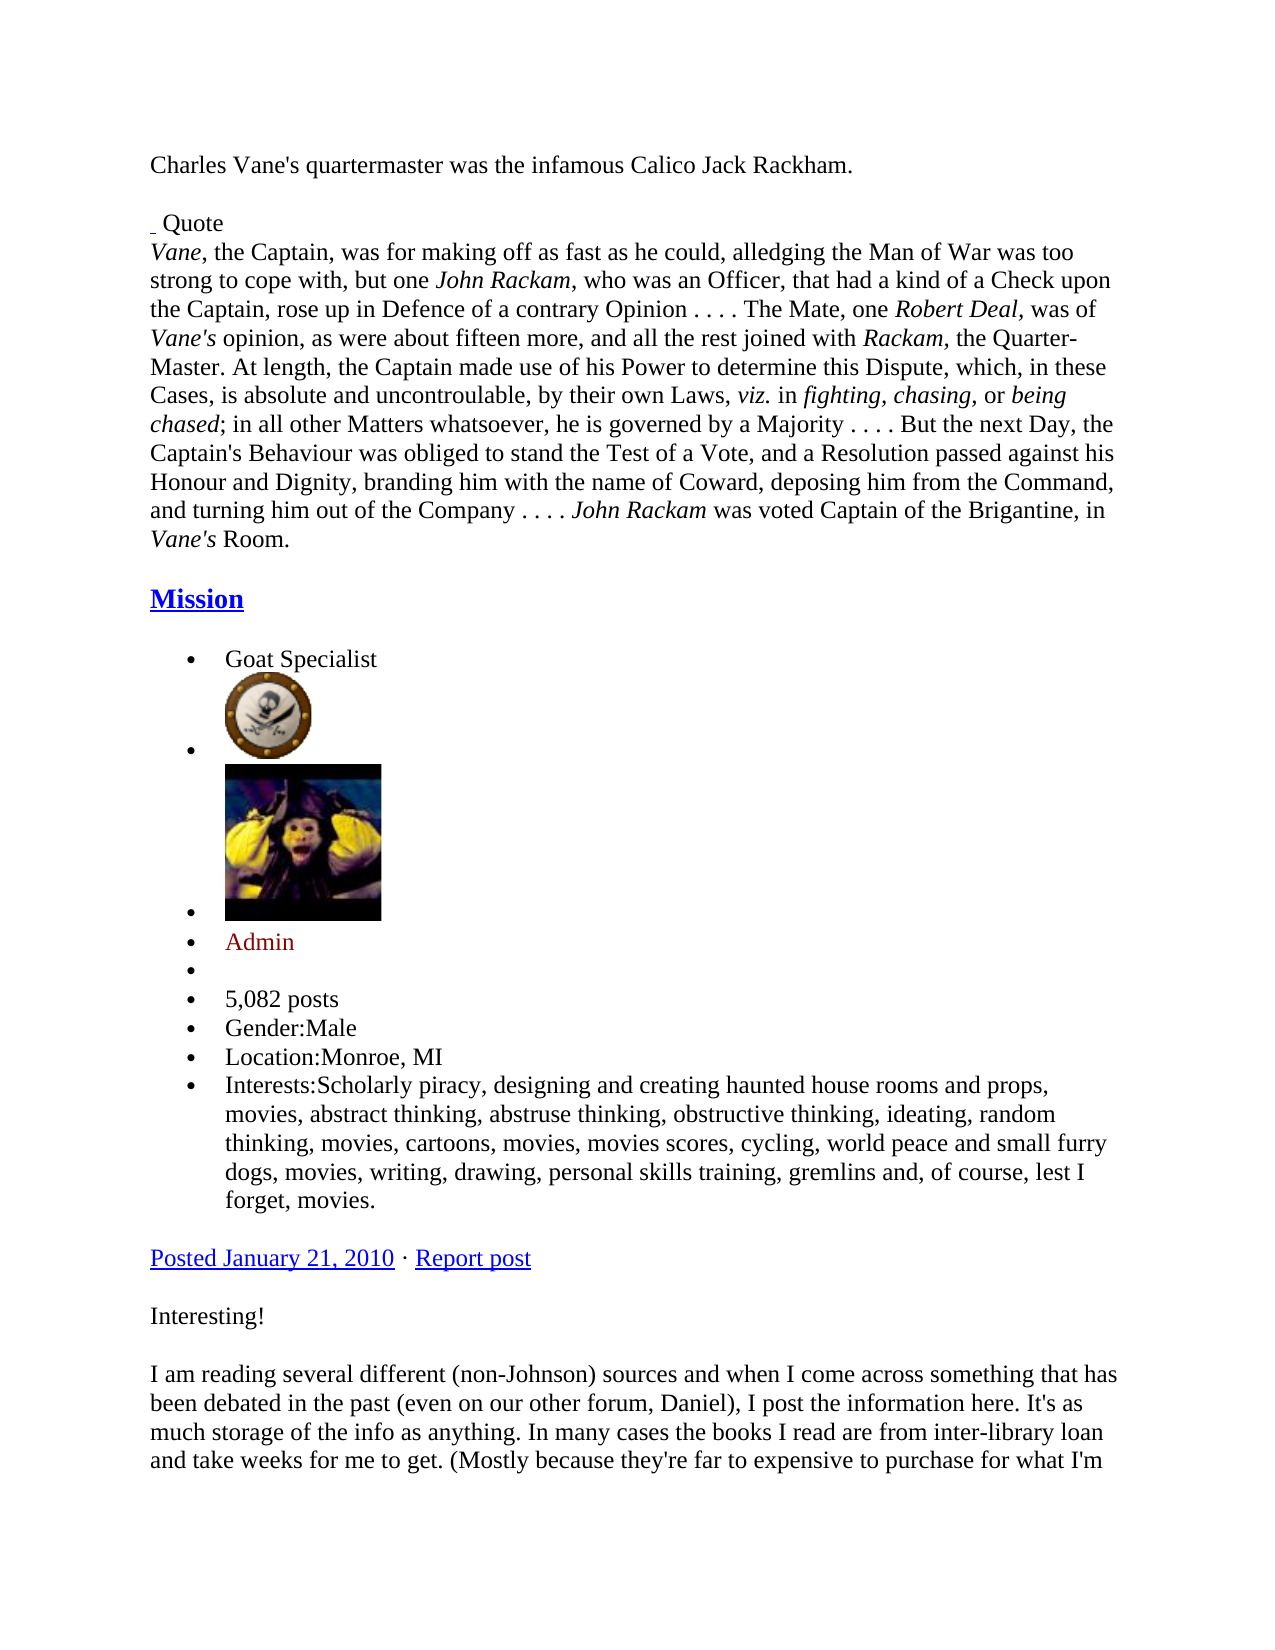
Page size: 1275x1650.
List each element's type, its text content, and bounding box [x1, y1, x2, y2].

list Interests:Scholarly piracy, designing and creating haunted house rooms and props, movies, abstract thinking, abstruse thinking, obstructive thinking, ideating, random thinking, movies, cartoons, movies, movies scores, cycling, world peace and small furry dogs, movies, writing, drawing, personal skills training, gremlins and, of course, lest I forget, movies. [187, 1070, 1125, 1214]
list Goat Specialist [187, 644, 1125, 672]
list Gender:Male [187, 1013, 1125, 1042]
list Location:Monroe, MI [187, 1042, 1125, 1070]
text Charles Vane's quartermaster was the infamous Calico Jack Rackham. [150, 150, 1125, 179]
picture [225, 764, 382, 921]
text Vane, the Captain, was for making off as fast as he could, alledging the Man of War was too strong to cope with, but one John Rackam, who was an Officer, that had a kind of a Check upon the Captain, rose up in Defence of a contrary Opinion . . . . The Mate, one Robert Deal, was of Vane's opinion, as were about fifteen more, and all the rest joined with Rackam, the Quarter-Master. At length, the Captain made use of his Power to determine this Dispute, which, in these Cases, is absolute and uncontroulable, by their own Laws, viz. in fighting, chasing, or being chased; in all other Matters whatsoever, he is governed by a Majority . . . . But the next Day, the Captain's Behaviour was obliged to stand the Test of a Vote, and a Resolution passed against his Honour and Dignity, branding him with the name of Coward, deposing him from the Command, and turning him out of the Company . . . . John Rackam was voted Captain of the Brigantine, in Vane's Room. [150, 237, 1125, 553]
text Interesting! [150, 1301, 1125, 1330]
text Quote [150, 208, 1125, 237]
text Posted January 21, 2010 · Report post [150, 1243, 1125, 1272]
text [150, 1359, 1125, 1474]
list 5,082 posts [187, 984, 1125, 1013]
text Mission [150, 582, 1125, 614]
picture [225, 672, 312, 759]
list Admin [187, 927, 1125, 955]
